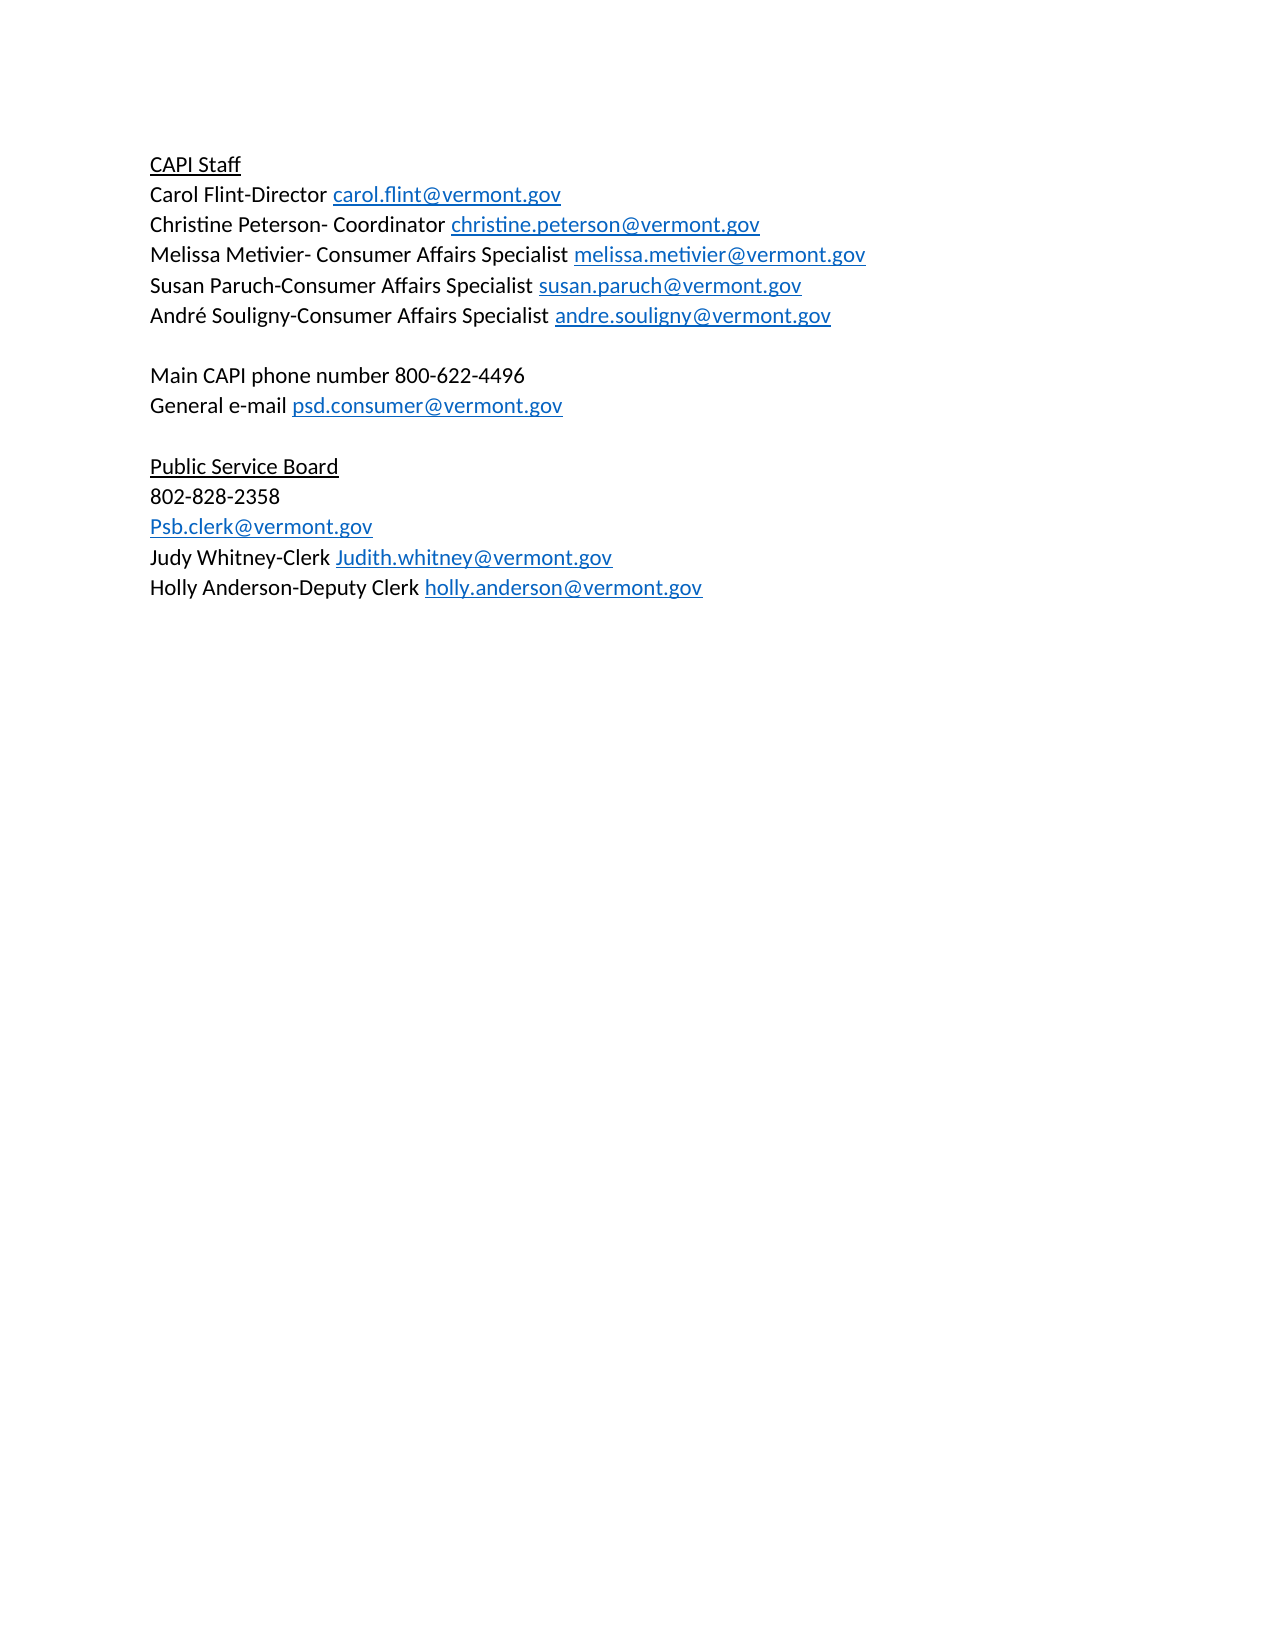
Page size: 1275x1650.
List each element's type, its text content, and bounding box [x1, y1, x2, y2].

text Carol Flint-Director carol.flint@vermont.gov [150, 180, 1125, 208]
text CAPI Staff [150, 150, 1125, 178]
text Public Service Board [150, 452, 1125, 480]
text Judy Whitney-Clerk Judith.whitney@vermont.gov [150, 543, 1125, 571]
text Holly Anderson-Deputy Clerk holly.anderson@vermont.gov [150, 573, 1125, 601]
text Melissa Metivier- Consumer Affairs Specialist melissa.metivier@vermont.gov [150, 241, 1125, 269]
text Christine Peterson- Coordinator christine.peterson@vermont.gov [150, 210, 1125, 238]
text Psb.clerk@vermont.gov [150, 512, 1125, 541]
text General e-mail psd.consumer@vermont.gov [150, 392, 1125, 420]
text André Souligny-Consumer Affairs Specialist andre.souligny@vermont.gov [150, 301, 1125, 329]
text 802-828-2358 [150, 482, 1125, 510]
text Susan Paruch-Consumer Affairs Specialist susan.paruch@vermont.gov [150, 271, 1125, 299]
text Main CAPI phone number 800-622-4496 [150, 361, 1125, 389]
